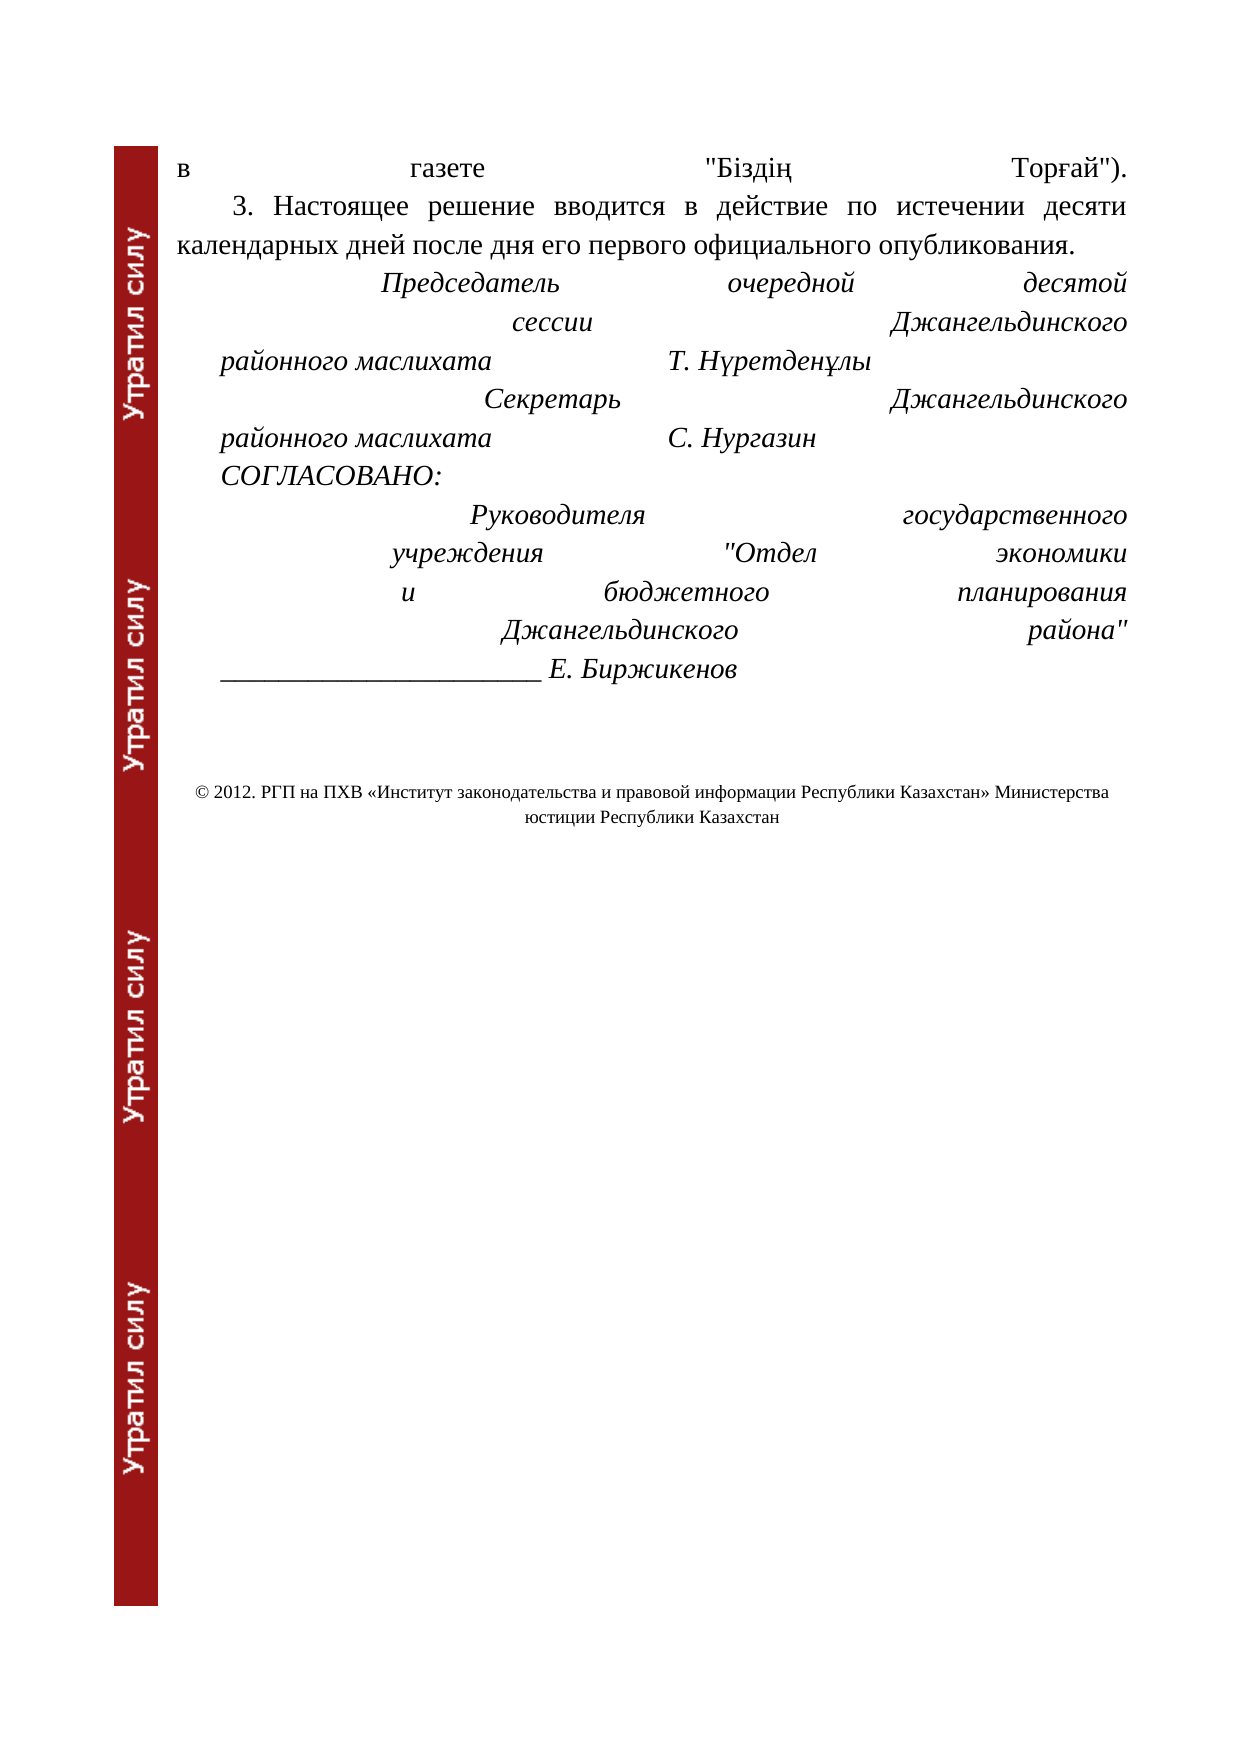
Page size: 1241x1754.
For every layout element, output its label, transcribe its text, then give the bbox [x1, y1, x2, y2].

picture [114, 261, 158, 266]
text © 2012. РГП на ПХВ «Институт законодательства и правовой информации Республики Казахстан» Министерства юстиции Республики Казахстан [112, 781, 1128, 828]
picture [114, 828, 158, 1606]
picture [114, 146, 158, 150]
picture [114, 376, 158, 381]
text Председатель очередной десятой сессии Джангельдинского районного маслихата Т. Нүретденұлы [112, 266, 1128, 376]
text СОГЛАСОВАНО: [112, 458, 1128, 492]
picture [114, 453, 158, 458]
text Секретарь Джангельдинского районного маслихата С. Нургазин [112, 381, 1128, 453]
picture [114, 492, 158, 497]
picture [114, 684, 158, 781]
text Руководителя государственного учреждения "Отдел экономики и бюджетного планирования Джангельдинского района" ______________________ Е. Биржикенов [112, 497, 1128, 684]
